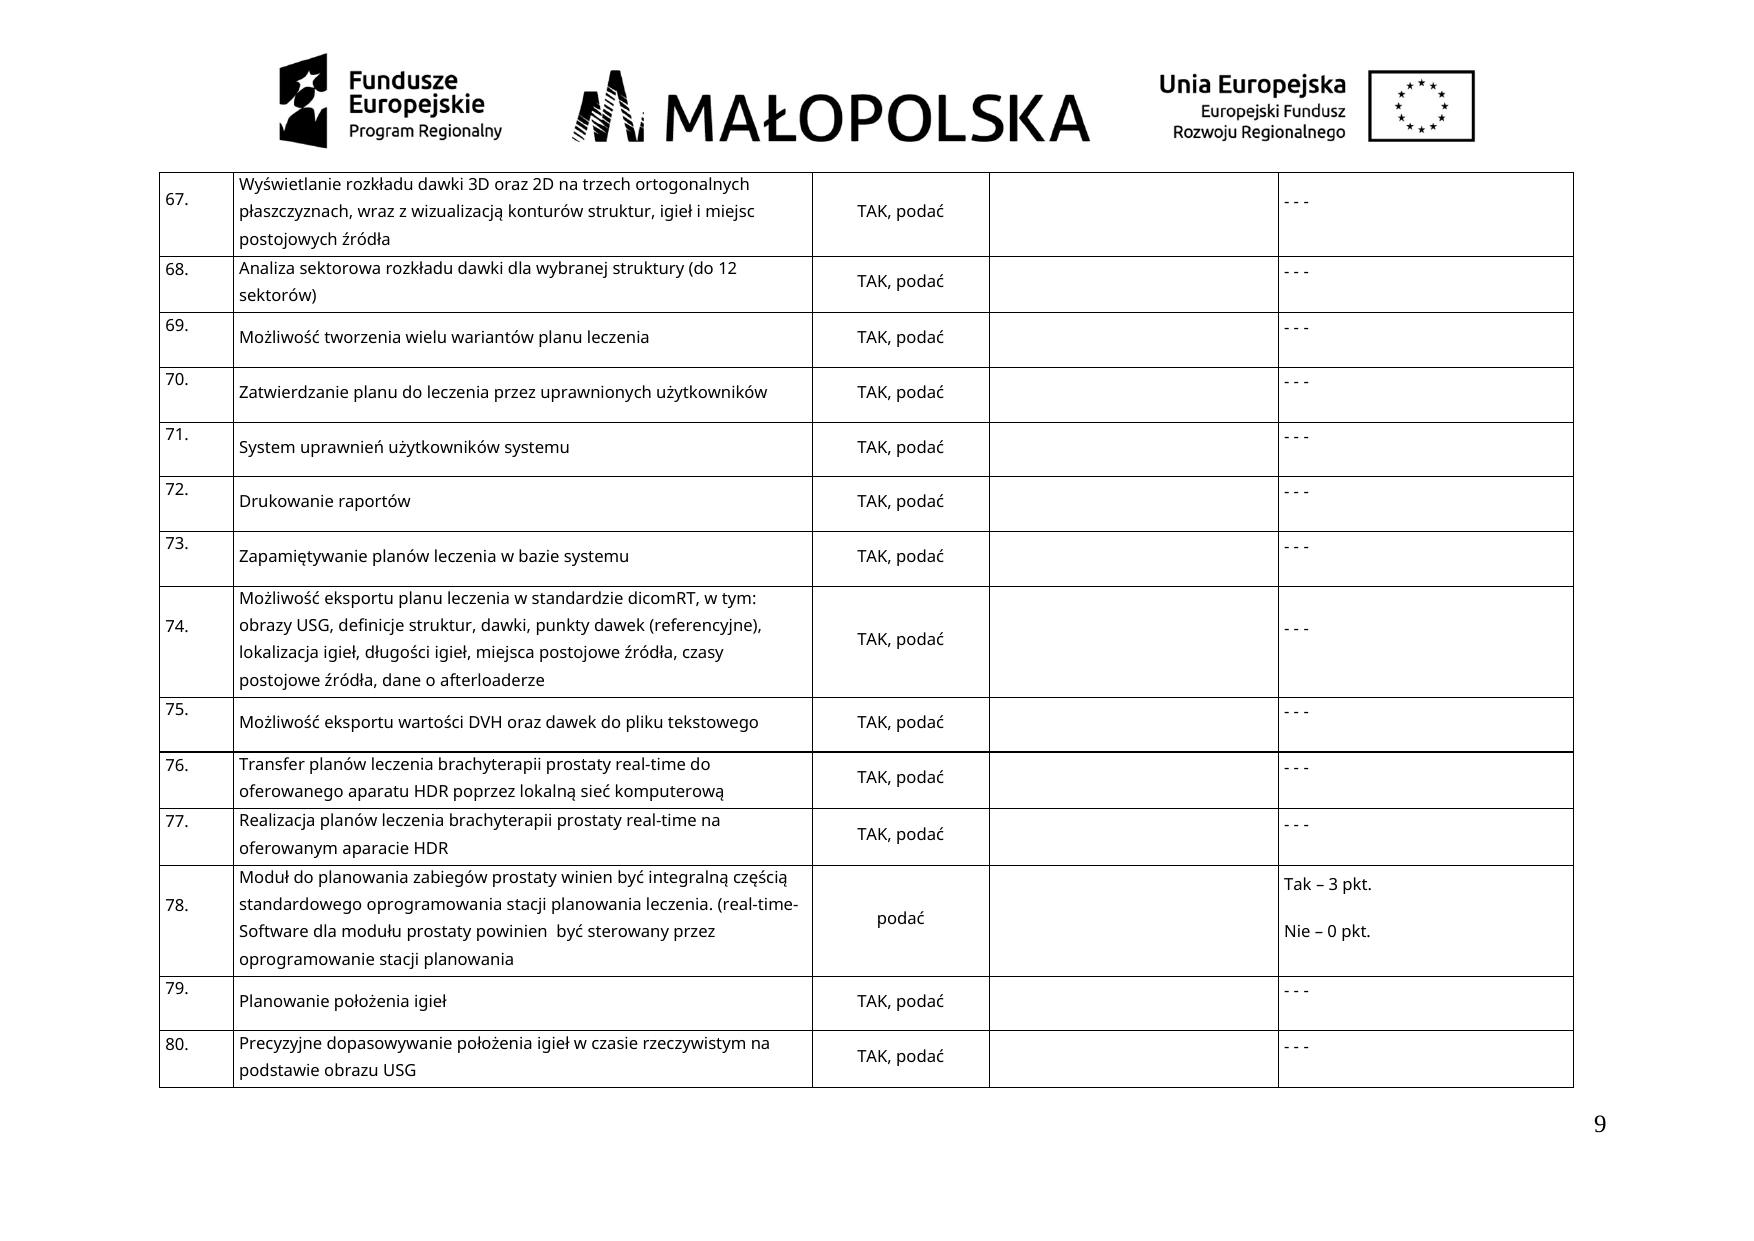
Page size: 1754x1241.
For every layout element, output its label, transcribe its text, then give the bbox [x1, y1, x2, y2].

table_cell - - - [1279, 423, 1573, 476]
table_cell Realizacja planów leczenia brachyterapii prostaty real-time na oferowanym aparacie HDR [234, 809, 812, 865]
table_cell podać [813, 866, 989, 976]
table_cell [160, 809, 233, 865]
table_cell [160, 977, 233, 1030]
table_cell - - - [1279, 477, 1573, 531]
table_cell Tak – 3 pkt. Nie – 0 pkt. [1279, 866, 1573, 976]
table_cell Analiza sektorowa rozkładu dawki dla wybranej struktury (do 12 sektorów) [234, 257, 812, 312]
table_cell Możliwość eksportu wartości DVH oraz dawek do pliku tekstowego [234, 698, 812, 751]
table_cell - - - [1279, 809, 1573, 865]
table_cell Transfer planów leczenia brachyterapii prostaty real-time do oferowanego aparatu HDR poprzez lokalną sieć komputerową [234, 753, 812, 808]
table_cell TAK, podać [813, 587, 989, 697]
table_cell TAK, podać [813, 698, 989, 751]
table_cell - - - [1279, 753, 1573, 808]
table_cell [160, 173, 233, 256]
table_cell TAK, podać [813, 477, 989, 531]
table_cell [160, 423, 233, 476]
table_cell Zatwierdzanie planu do leczenia przez uprawnionych użytkowników [234, 368, 812, 422]
table_cell Moduł do planowania zabiegów prostaty winien być integralną częścią standardowego oprogramowania stacji planowania leczenia. (real-time- Software dla modułu prostaty powinien być sterowany przez oprogramowanie stacji planowania [234, 866, 812, 976]
table_cell [160, 866, 233, 976]
table_cell [990, 257, 1278, 312]
table_cell [160, 477, 233, 531]
table_cell [160, 587, 233, 697]
table_cell - - - [1279, 173, 1573, 256]
table_cell TAK, podać [813, 313, 989, 367]
table_cell [160, 698, 233, 751]
table_cell Drukowanie raportów [234, 477, 812, 531]
table_cell - - - [1279, 1031, 1573, 1087]
table_cell Zapamiętywanie planów leczenia w bazie systemu [234, 532, 812, 586]
table_cell TAK, podać [813, 368, 989, 422]
table_cell [160, 1031, 233, 1087]
table_cell [160, 368, 233, 422]
table_cell [160, 313, 233, 367]
table_cell - - - [1279, 587, 1573, 697]
table_cell - - - [1279, 257, 1573, 312]
table_cell TAK, podać [813, 532, 989, 586]
table_cell [160, 532, 233, 586]
table_cell [990, 423, 1278, 476]
table_cell TAK, podać [813, 423, 989, 476]
table_cell Wyświetlanie rozkładu dawki 3D oraz 2D na trzech ortogonalnych płaszczyznach, wraz z wizualizacją konturów struktur, igieł i miejsc postojowych źródła [234, 173, 812, 256]
table_cell System uprawnień użytkowników systemu [234, 423, 812, 476]
table_cell Możliwość eksportu planu leczenia w standardzie dicomRT, w tym: obrazy USG, definicje struktur, dawki, punkty dawek (referencyjne), lokalizacja igieł, długości igieł, miejsca postojowe źródła, czasy postojowe źródła, dane o afterloaderze [234, 587, 812, 697]
table_cell [160, 257, 233, 312]
table_cell [160, 753, 233, 808]
table_cell [990, 587, 1278, 697]
table_cell TAK, podać [813, 753, 989, 808]
table_cell Możliwość tworzenia wielu wariantów planu leczenia [234, 313, 812, 367]
table_cell [990, 698, 1278, 751]
table_cell - - - [1279, 532, 1573, 586]
table_cell [990, 753, 1278, 808]
table_cell - - - [1279, 977, 1573, 1030]
table_cell - - - [1279, 368, 1573, 422]
table_cell [990, 477, 1278, 531]
table_cell TAK, podać [813, 809, 989, 865]
table_cell - - - [1279, 698, 1573, 751]
table_cell Planowanie położenia igieł [234, 977, 812, 1030]
table_cell [990, 368, 1278, 422]
picture [256, 29, 1498, 172]
table_cell [990, 1031, 1278, 1087]
table_cell TAK, podać [813, 977, 989, 1030]
table_cell TAK, podać [813, 257, 989, 312]
table_cell TAK, podać [813, 1031, 989, 1087]
table_cell Precyzyjne dopasowywanie położenia igieł w czasie rzeczywistym na podstawie obrazu USG [234, 1031, 812, 1087]
table_cell TAK, podać [813, 173, 989, 256]
table_cell [990, 313, 1278, 367]
table_cell [990, 977, 1278, 1030]
table_cell [990, 866, 1278, 976]
table_cell [990, 173, 1278, 256]
table_cell [990, 532, 1278, 586]
table_cell - - - [1279, 313, 1573, 367]
table_cell [990, 809, 1278, 865]
